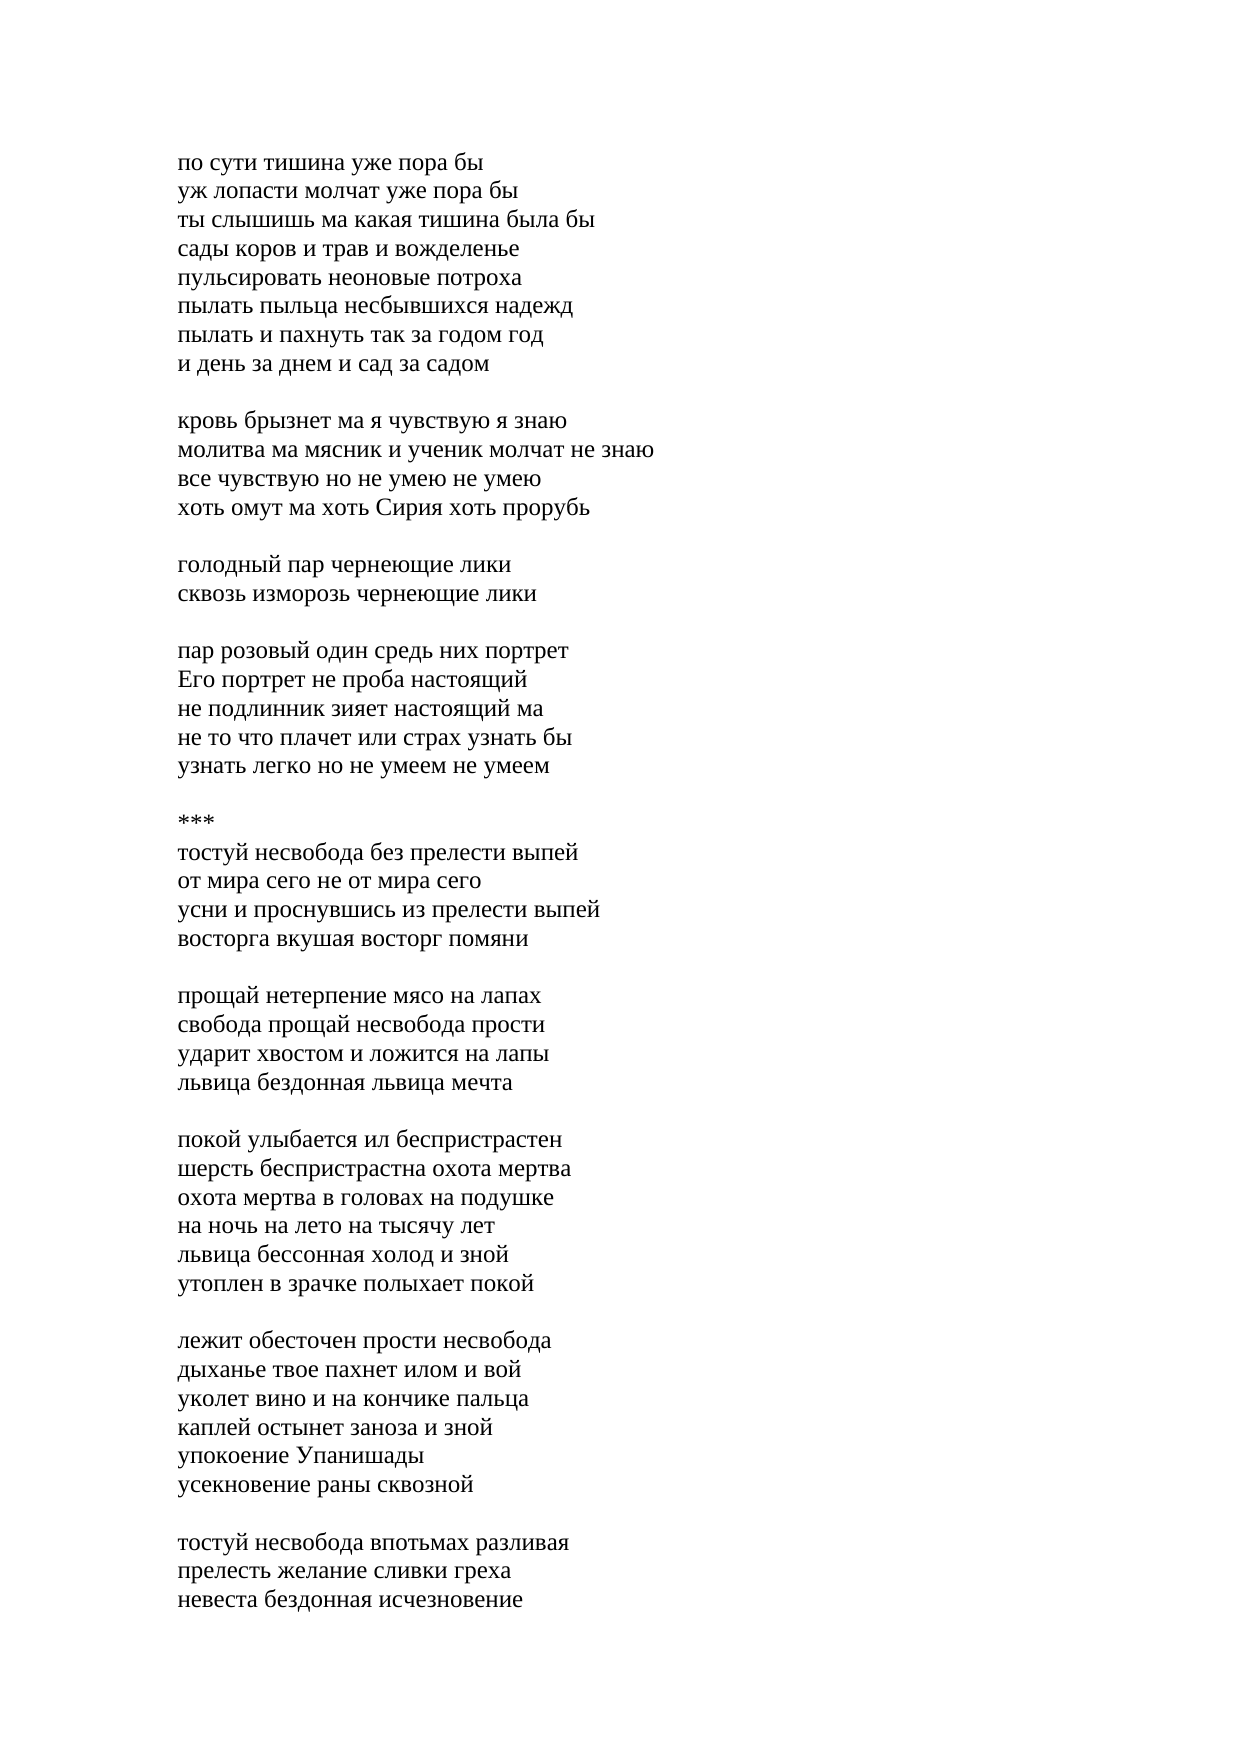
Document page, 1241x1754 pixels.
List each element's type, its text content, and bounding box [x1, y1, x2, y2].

text утоплен в зрачке полыхает покой [177, 1268, 1152, 1297]
text сквозь изморозь чернеющие лики [177, 578, 1152, 607]
text каплей остынет заноза и зной [177, 1412, 1152, 1441]
text сады коров и трав и вожделенье [177, 233, 1152, 262]
text лежит обесточен прости несвобода [177, 1326, 1152, 1354]
text уж лопасти молчат уже пора бы [177, 176, 1152, 204]
text по сути тишина уже пора бы [177, 147, 1152, 176]
text покой улыбается ил беспристрастен [177, 1124, 1152, 1153]
text пульсировать неоновые потроха [177, 262, 1152, 291]
text на ночь на лето на тысячу лет [177, 1211, 1152, 1239]
text все чувствую но не умею не умею [177, 463, 1152, 492]
text прощай нетерпение мясо на лапах [177, 981, 1152, 1009]
text невеста бездонная исчезновение [177, 1584, 1152, 1613]
text не подлинник зияет настоящий ма [177, 693, 1152, 722]
text и день за днем и сад за садом [177, 348, 1152, 377]
text от мира сего не от мира сего [177, 866, 1152, 894]
text усекновение раны сквозной [177, 1469, 1152, 1498]
text ударит хвостом и ложится на лапы [177, 1038, 1152, 1067]
text пылать пыльца несбывшихся надежд [177, 291, 1152, 319]
text *** [177, 808, 1152, 837]
text ты слышишь ма какая тишина была бы [177, 204, 1152, 233]
text пылать и пахнуть так за годом год [177, 319, 1152, 348]
text охота мертва в головах на подушке [177, 1182, 1152, 1211]
text не то что плачет или страх узнать бы [177, 722, 1152, 751]
text Его портрет не проба настоящий [177, 664, 1152, 693]
text тостуй несвобода без прелести выпей [177, 837, 1152, 866]
text восторга вкушая восторг помяни [177, 923, 1152, 952]
text молитва ма мясник и ученик молчат не знаю [177, 434, 1152, 463]
text тостуй несвобода впотьмах разливая [177, 1527, 1152, 1556]
text кровь брызнет ма я чувствую я знаю [177, 406, 1152, 434]
text узнать легко но не умеем не умеем [177, 751, 1152, 779]
text упокоение Упанишады [177, 1441, 1152, 1469]
text львица бездонная львица мечта [177, 1067, 1152, 1096]
text хоть омут ма хоть Сирия хоть прорубь [177, 492, 1152, 521]
text прелесть желание сливки греха [177, 1556, 1152, 1584]
text голодный пар чернеющие лики [177, 549, 1152, 578]
text свобода прощай несвобода прости [177, 1009, 1152, 1038]
text дыханье твое пахнет илом и вой [177, 1354, 1152, 1383]
text усни и проснувшись из прелести выпей [177, 894, 1152, 923]
text пар розовый один средь них портрет [177, 636, 1152, 664]
text львица бессонная холод и зной [177, 1239, 1152, 1268]
text шерсть беспристрастна охота мертва [177, 1153, 1152, 1182]
text уколет вино и на кончике пальца [177, 1383, 1152, 1412]
